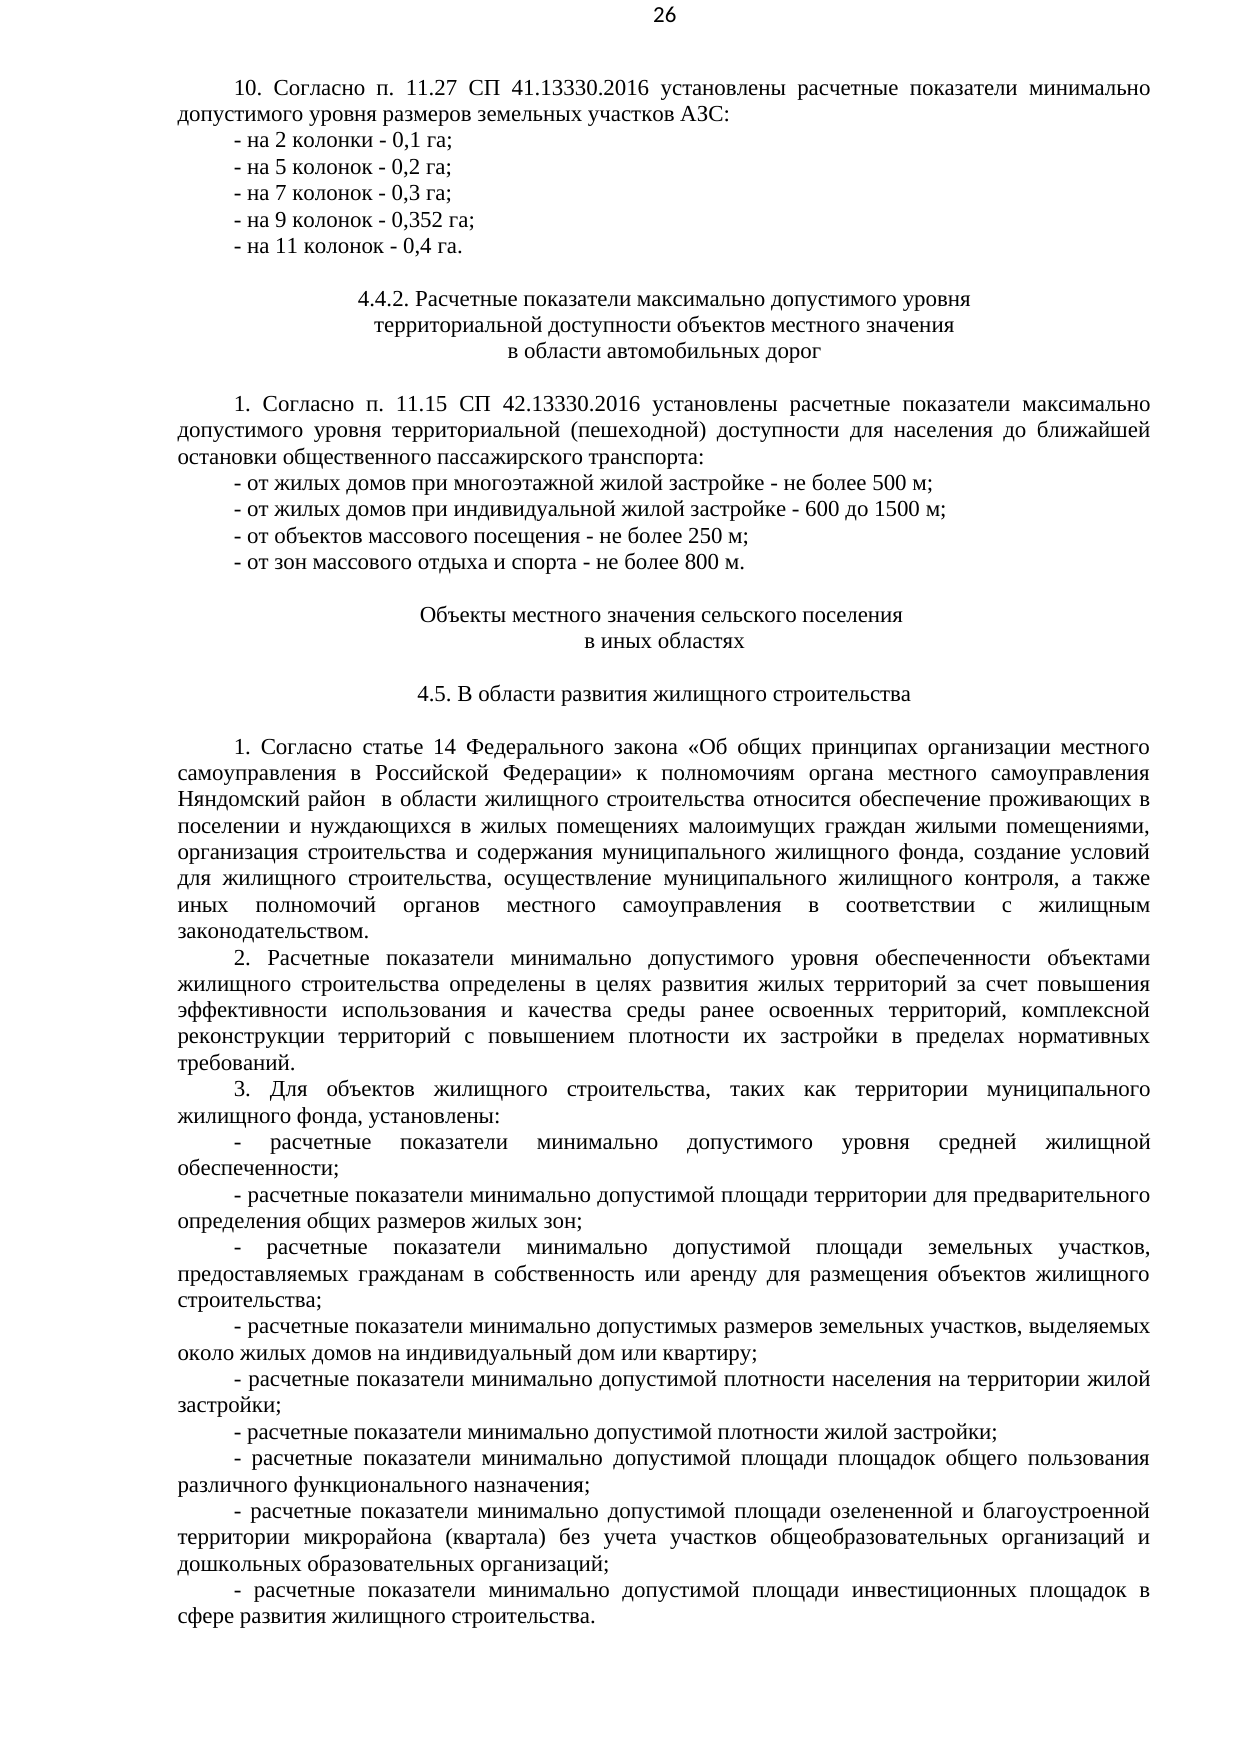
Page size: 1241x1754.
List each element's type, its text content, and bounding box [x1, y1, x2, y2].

text - расчетные показатели минимально допустимых размеров земельных участков, выделяемых около жилых домов на индивидуальный дом или квартиру; [177, 1312, 1152, 1365]
text - на 5 колонок - 0,2 га; [177, 153, 1152, 179]
text - расчетные показатели минимально допустимой плотности жилой застройки; [177, 1418, 1152, 1444]
text - от жилых домов при многоэтажной жилой застройке - не более 500 м; [177, 469, 1152, 496]
text 10. Согласно п. 11.27 СП 41.13330.2016 установлены расчетные показатели минимально допустимого уровня размеров земельных участков АЗС: [177, 74, 1152, 127]
text - от зон массового отдыха и спорта - не более 800 м. [177, 548, 1152, 574]
text - от жилых домов при индивидуальной жилой застройке - 600 до 1500 м; [177, 496, 1152, 522]
text - от объектов массового посещения - не более 250 м; [177, 522, 1152, 548]
text - расчетные показатели минимально допустимой площади инвестиционных площадок в сфере развития жилищного строительства. [177, 1576, 1152, 1629]
text - на 11 колонок - 0,4 га. [177, 232, 1152, 258]
text 4.4.2. Расчетные показатели максимально допустимого уровня [177, 285, 1152, 311]
text - расчетные показатели минимально допустимой площади земельных участков, предоставляемых гражданам в собственность или аренду для размещения объектов жилищного строительства; [177, 1233, 1152, 1312]
text - на 7 колонок - 0,3 га; [177, 179, 1152, 206]
text 4.5. В области развития жилищного строительства [177, 680, 1152, 706]
text в области автомобильных дорог [177, 337, 1152, 364]
text - расчетные показатели минимально допустимого уровня средней жилищной обеспеченности; [177, 1128, 1152, 1181]
text - на 2 колонки - 0,1 га; [177, 127, 1152, 153]
text - расчетные показатели минимально допустимой площади территории для предварительного определения общих размеров жилых зон; [177, 1181, 1152, 1233]
text - расчетные показатели минимально допустимой плотности населения на территории жилой застройки; [177, 1365, 1152, 1418]
text территориальной доступности объектов местного значения [177, 311, 1152, 337]
text - расчетные показатели минимально допустимой площади озелененной и благоустроенной территории микрорайона (квартала) без учета участков общеобразовательных организаций и дошкольных образовательных организаций; [177, 1497, 1152, 1576]
text 2. Расчетные показатели минимально допустимого уровня обеспеченности объектами жилищного строительства определены в целях развития жилых территорий за счет повышения эффективности использования и качества среды ранее освоенных территорий, комплексной реконструкции территорий с повышением плотности их застройки в пределах нормативных требований. [177, 943, 1152, 1075]
text - расчетные показатели минимально допустимой площади площадок общего пользования различного функционального назначения; [177, 1444, 1152, 1497]
text 1. Согласно п. 11.15 СП 42.13330.2016 установлены расчетные показатели максимально допустимого уровня территориальной (пешеходной) доступности для населения до ближайшей остановки общественного пассажирского транспорта: [177, 390, 1152, 469]
text 1. Согласно статье 14 Федерального закона «Об общих принципах организации местного самоуправления в Российской Федерации» к полномочиям органа местного самоуправления Няндомский район в области жилищного строительства относится обеспечение проживающих в поселении и нуждающихся в жилых помещениях малоимущих граждан жилыми помещениями, организация строительства и содержания муниципального жилищного фонда, создание условий для жилищного строительства, осуществление муниципального жилищного контроля, а также иных полномочий органов местного самоуправления в соответствии с жилищным законодательством. [177, 733, 1152, 943]
text 3. Для объектов жилищного строительства, таких как территории муниципального жилищного фонда, установлены: [177, 1075, 1152, 1128]
text - на 9 колонок - 0,352 га; [177, 206, 1152, 232]
text Объекты местного значения сельского поселения в иных областях [177, 601, 1152, 654]
